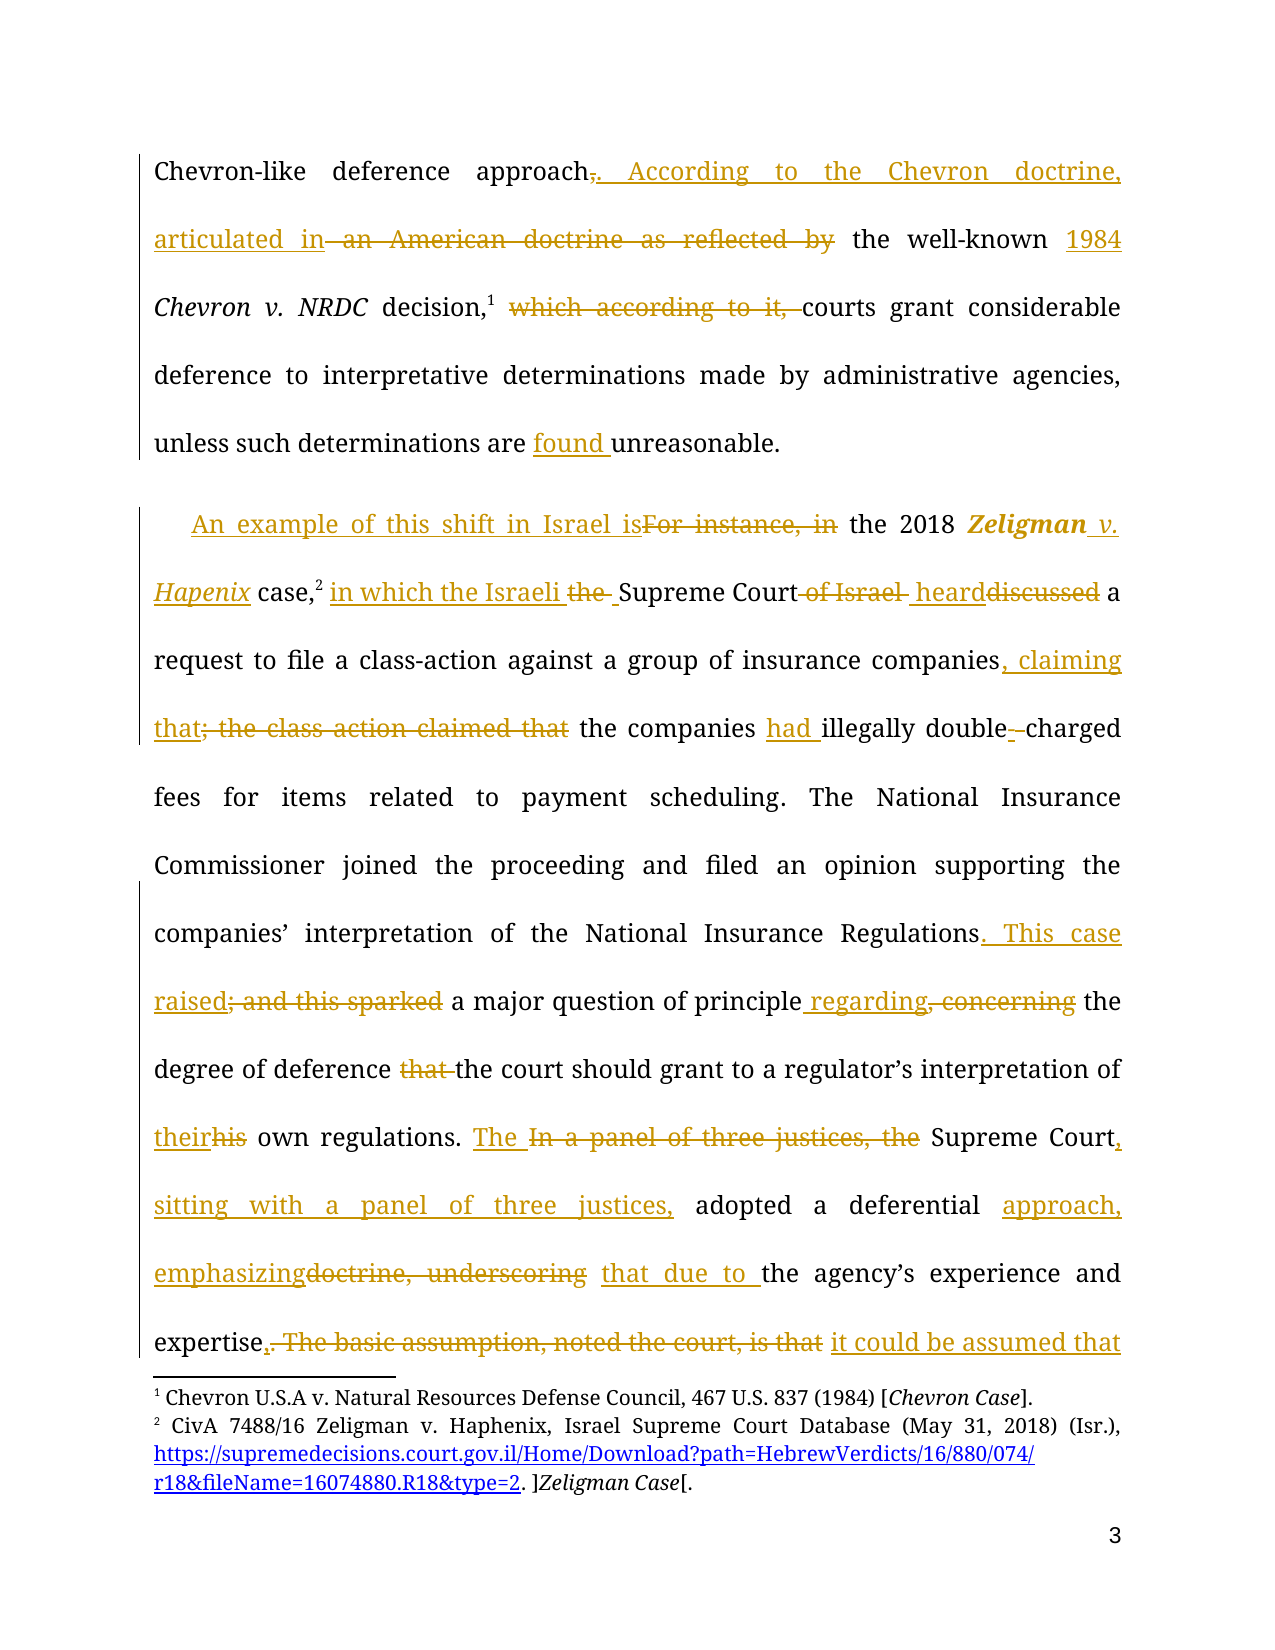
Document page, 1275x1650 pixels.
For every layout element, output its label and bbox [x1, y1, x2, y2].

text [153, 153, 1121, 460]
text [153, 507, 1121, 1358]
